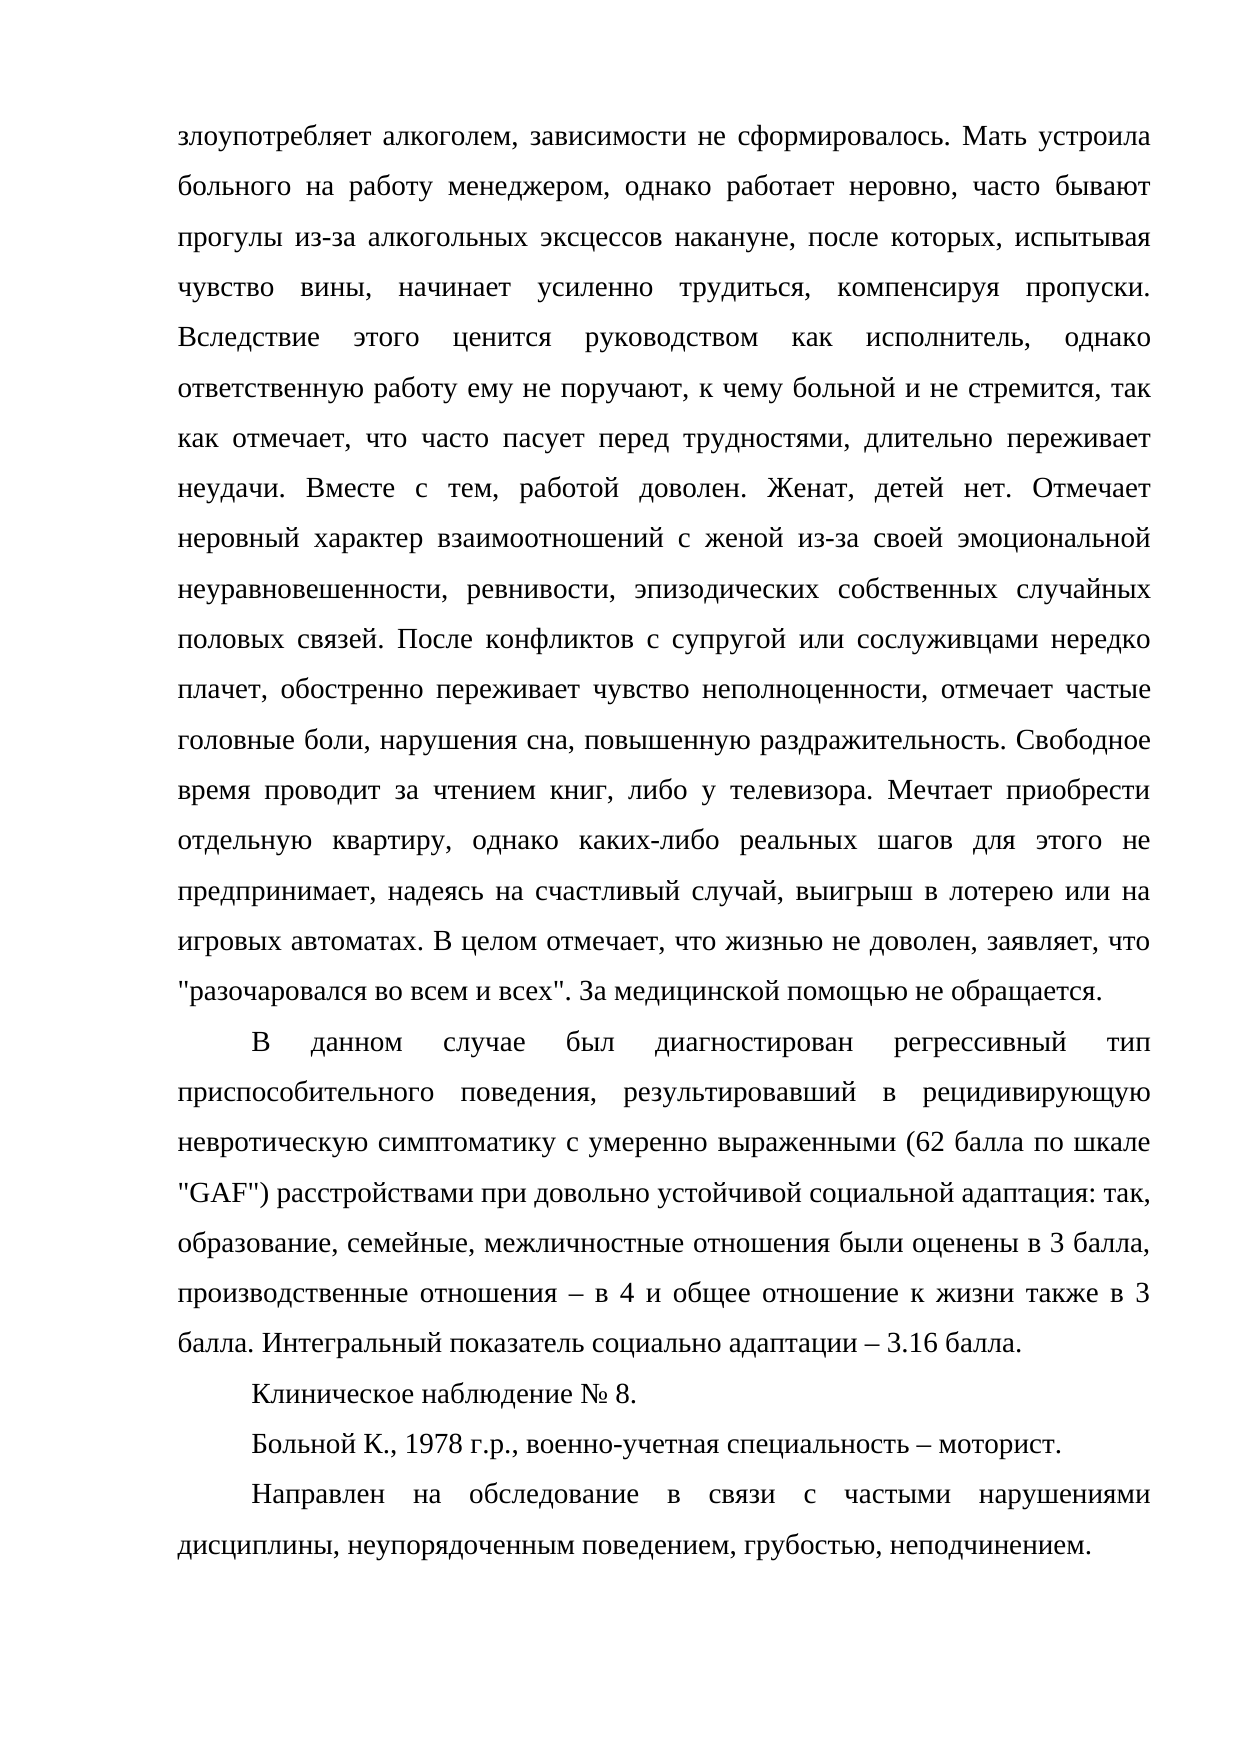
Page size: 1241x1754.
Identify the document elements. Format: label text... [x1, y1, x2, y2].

text Клиническое наблюдение № 8. [177, 1376, 1152, 1409]
text В данном случае был диагностирован регрессивный тип приспособительного поведения, результировавший в рецидивирующую невротическую симптоматику с умеренно выраженными (62 балла по шкале "GAF") расстройствами при довольно устойчивой социальной адаптация: так, образование, семейные, межличностные отношения были оценены в 3 балла, производственные отношения – в 4 и общее отношение к жизни также в 3 балла. Интегральный показатель социально адаптации – 3.16 балла. [177, 1024, 1152, 1359]
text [177, 118, 1152, 1007]
text Больной К., .р., военно-учетная специальность – моторист. [177, 1426, 1152, 1460]
text Направлен на обследование в связи с частыми нарушениями дисциплины, неупорядоченным поведением, грубостью, неподчинением. [177, 1477, 1152, 1560]
